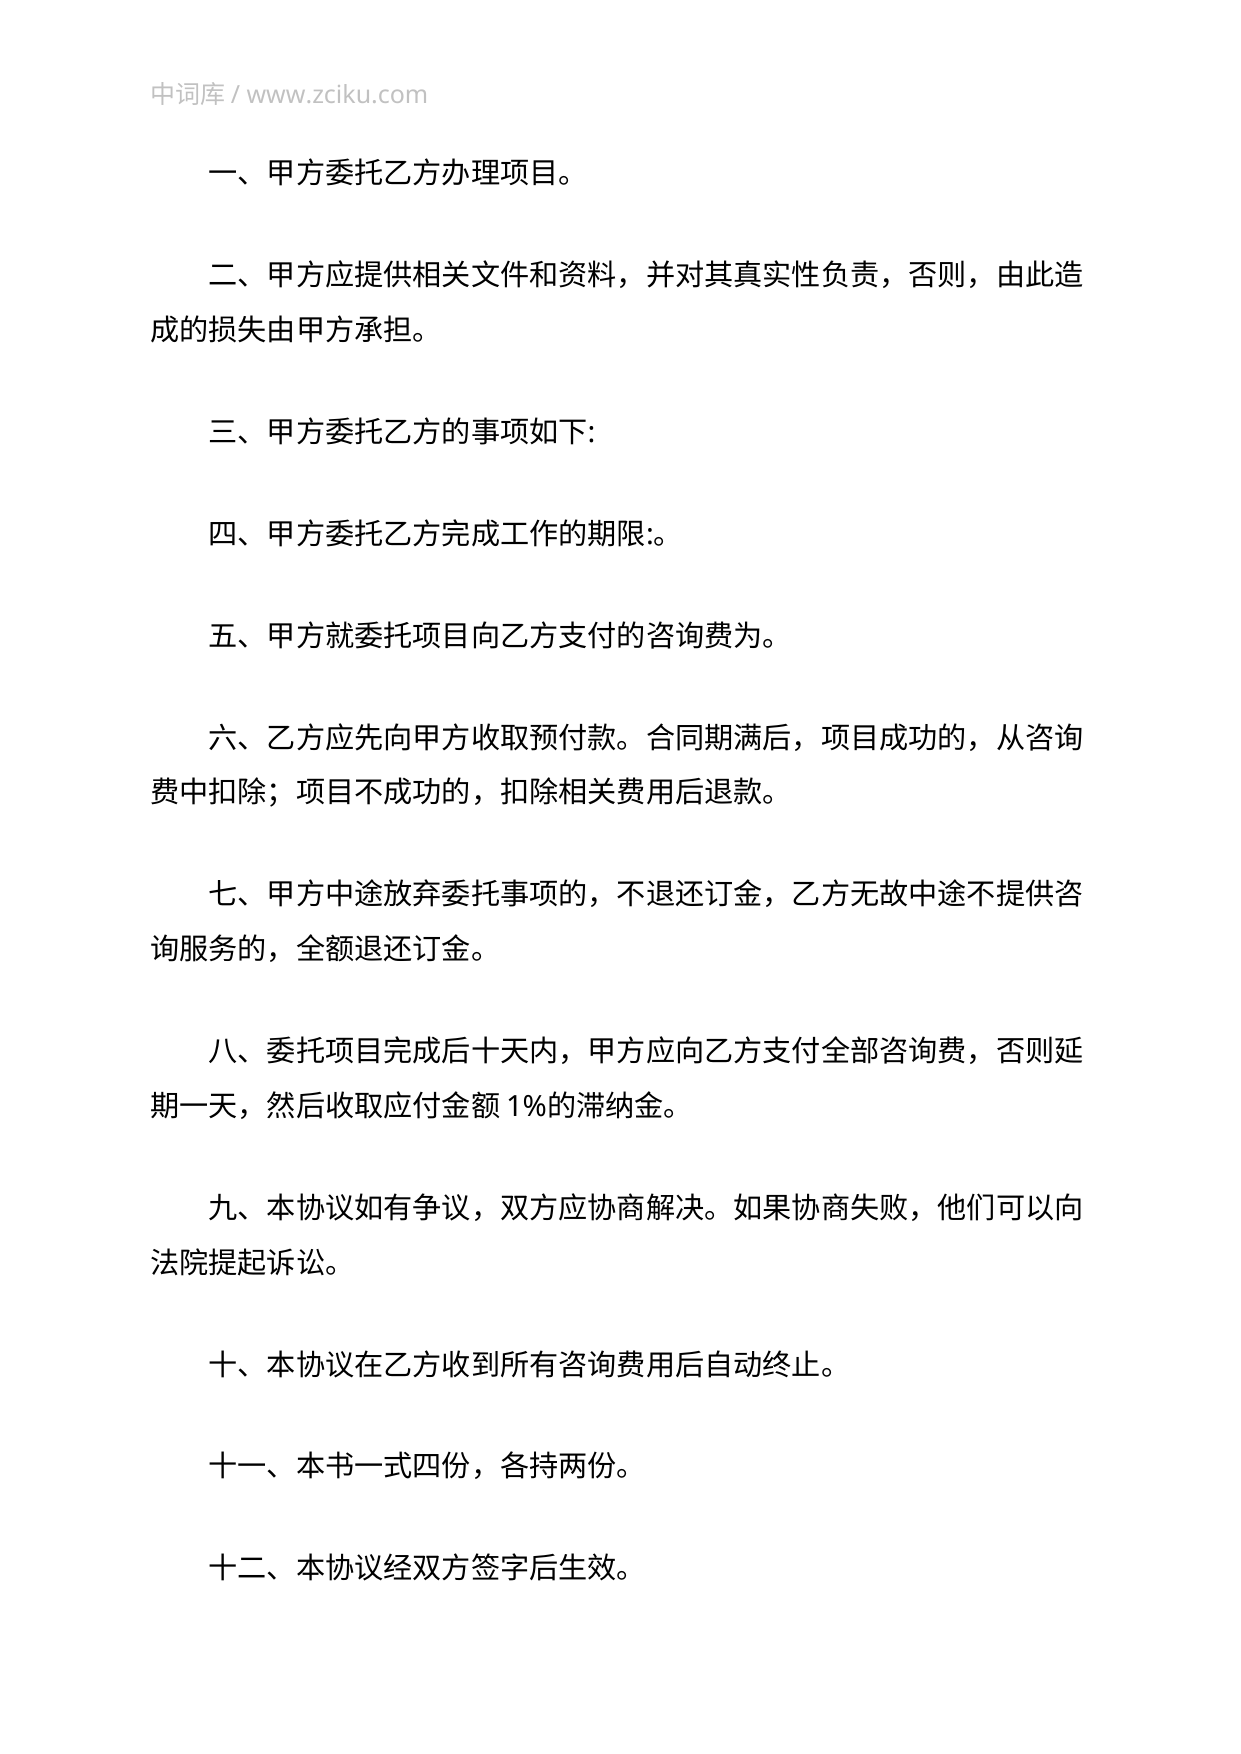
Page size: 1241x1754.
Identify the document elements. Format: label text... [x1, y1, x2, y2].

text 一、甲方委托乙方办理项目。 [150, 150, 1090, 192]
text 十一、本书一式四份，各持两份。 [150, 1443, 1090, 1485]
text 二、甲方应提供相关文件和资料，并对其真实性负责，否则，由此造成的损失由甲方承担。 [150, 252, 1090, 349]
text 八、委托项目完成后十天内，甲方应向乙方支付全部咨询费，否则延期一天，然后收取应付金额1%的滞纳金。 [150, 1027, 1090, 1125]
text 十二、本协议经双方签字后生效。 [150, 1544, 1090, 1587]
text 三、甲方委托乙方的事项如下: [150, 408, 1090, 451]
text 四、甲方委托乙方完成工作的期限:。 [150, 510, 1090, 553]
text 十、本协议在乙方收到所有咨询费用后自动终止。 [150, 1341, 1090, 1383]
text 九、本协议如有争议，双方应协商解决。如果协商失败，他们可以向法院提起诉讼。 [150, 1184, 1090, 1282]
text 五、甲方就委托项目向乙方支付的咨询费为。 [150, 612, 1090, 655]
text 七、甲方中途放弃委托事项的，不退还订金，乙方无故中途不提供咨询服务的，全额退还订金。 [150, 871, 1090, 968]
text 六、乙方应先向甲方收取预付款。合同期满后，项目成功的，从咨询费中扣除；项目不成功的，扣除相关费用后退款。 [150, 714, 1090, 811]
